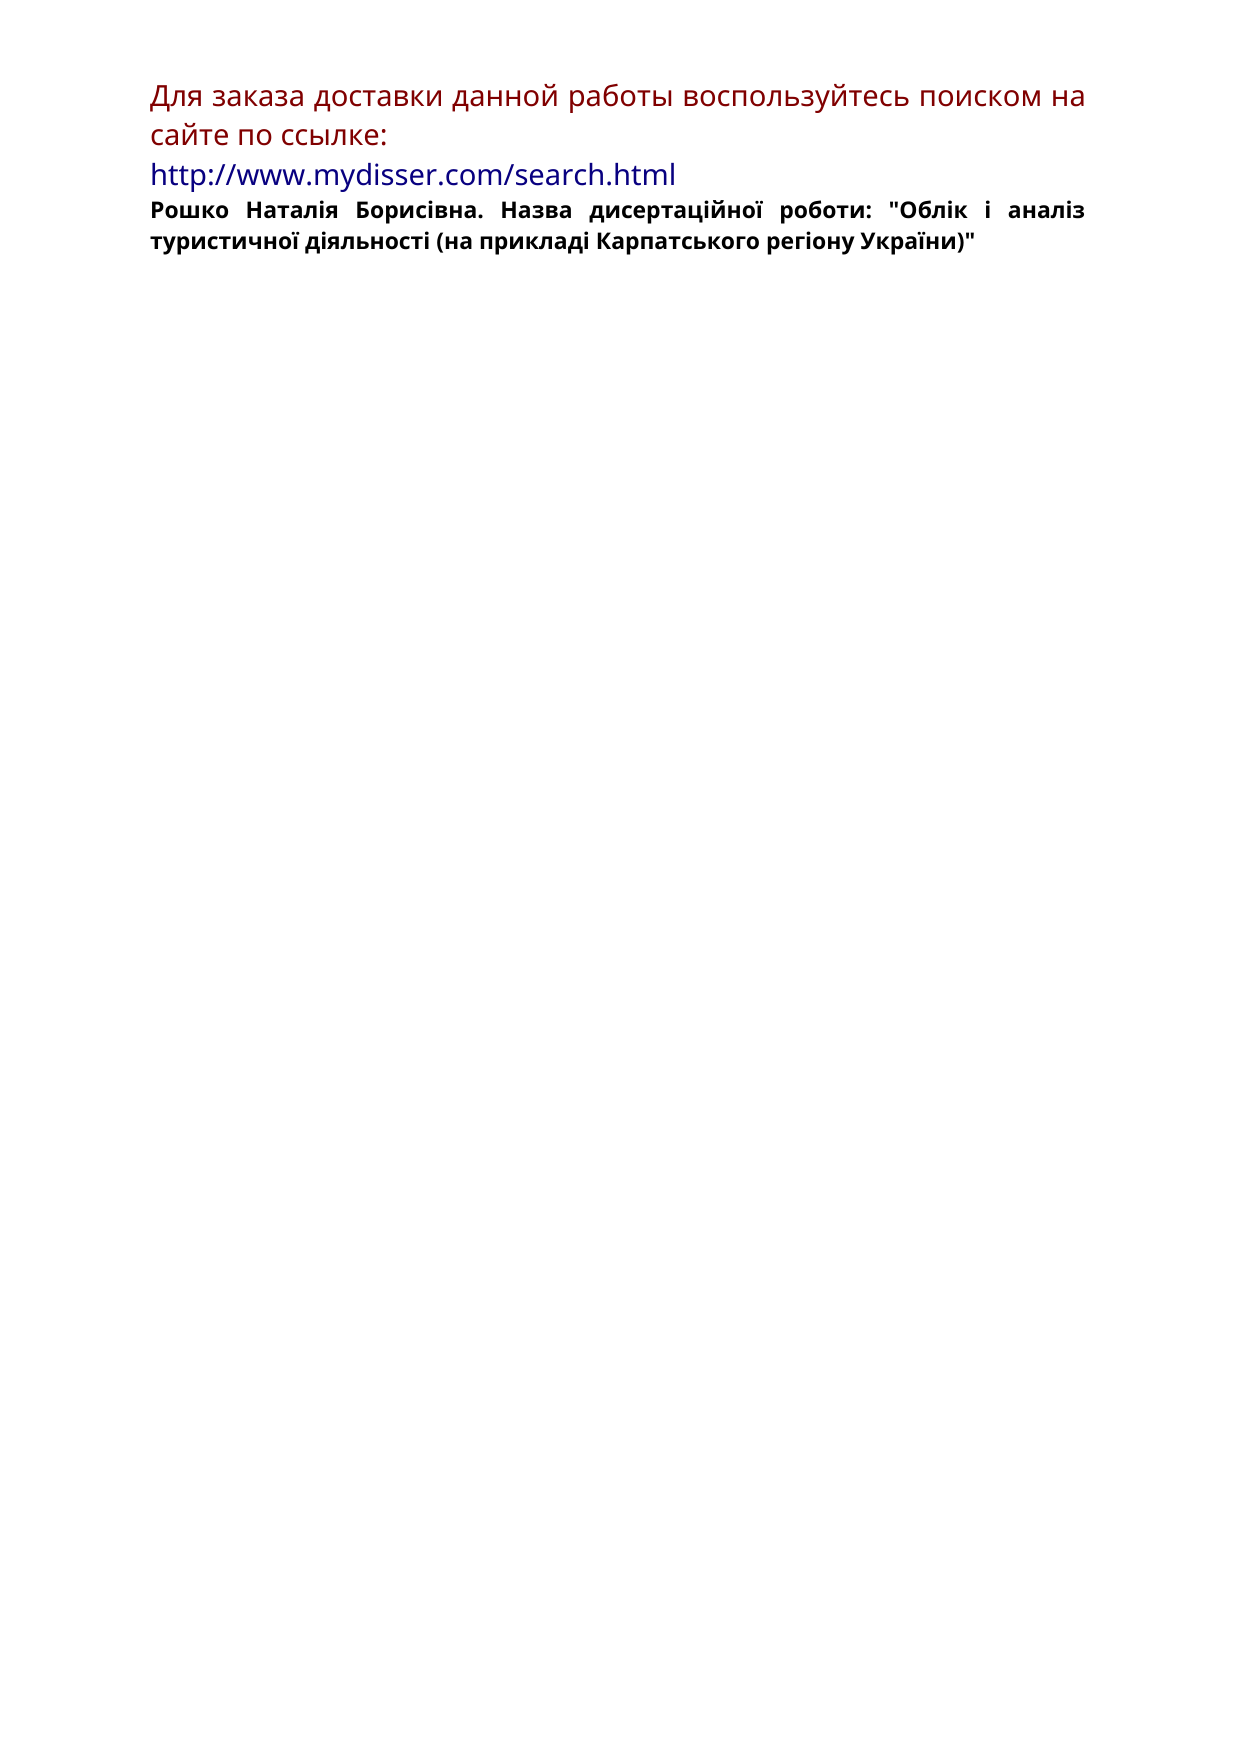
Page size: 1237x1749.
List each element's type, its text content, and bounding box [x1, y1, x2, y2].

text Рошко Наталія Борисівна. Назва дисертаційної роботи: "Облік і аналіз туристичної діяльності (на прикладі Карпатського регіону України)" [150, 194, 1086, 257]
